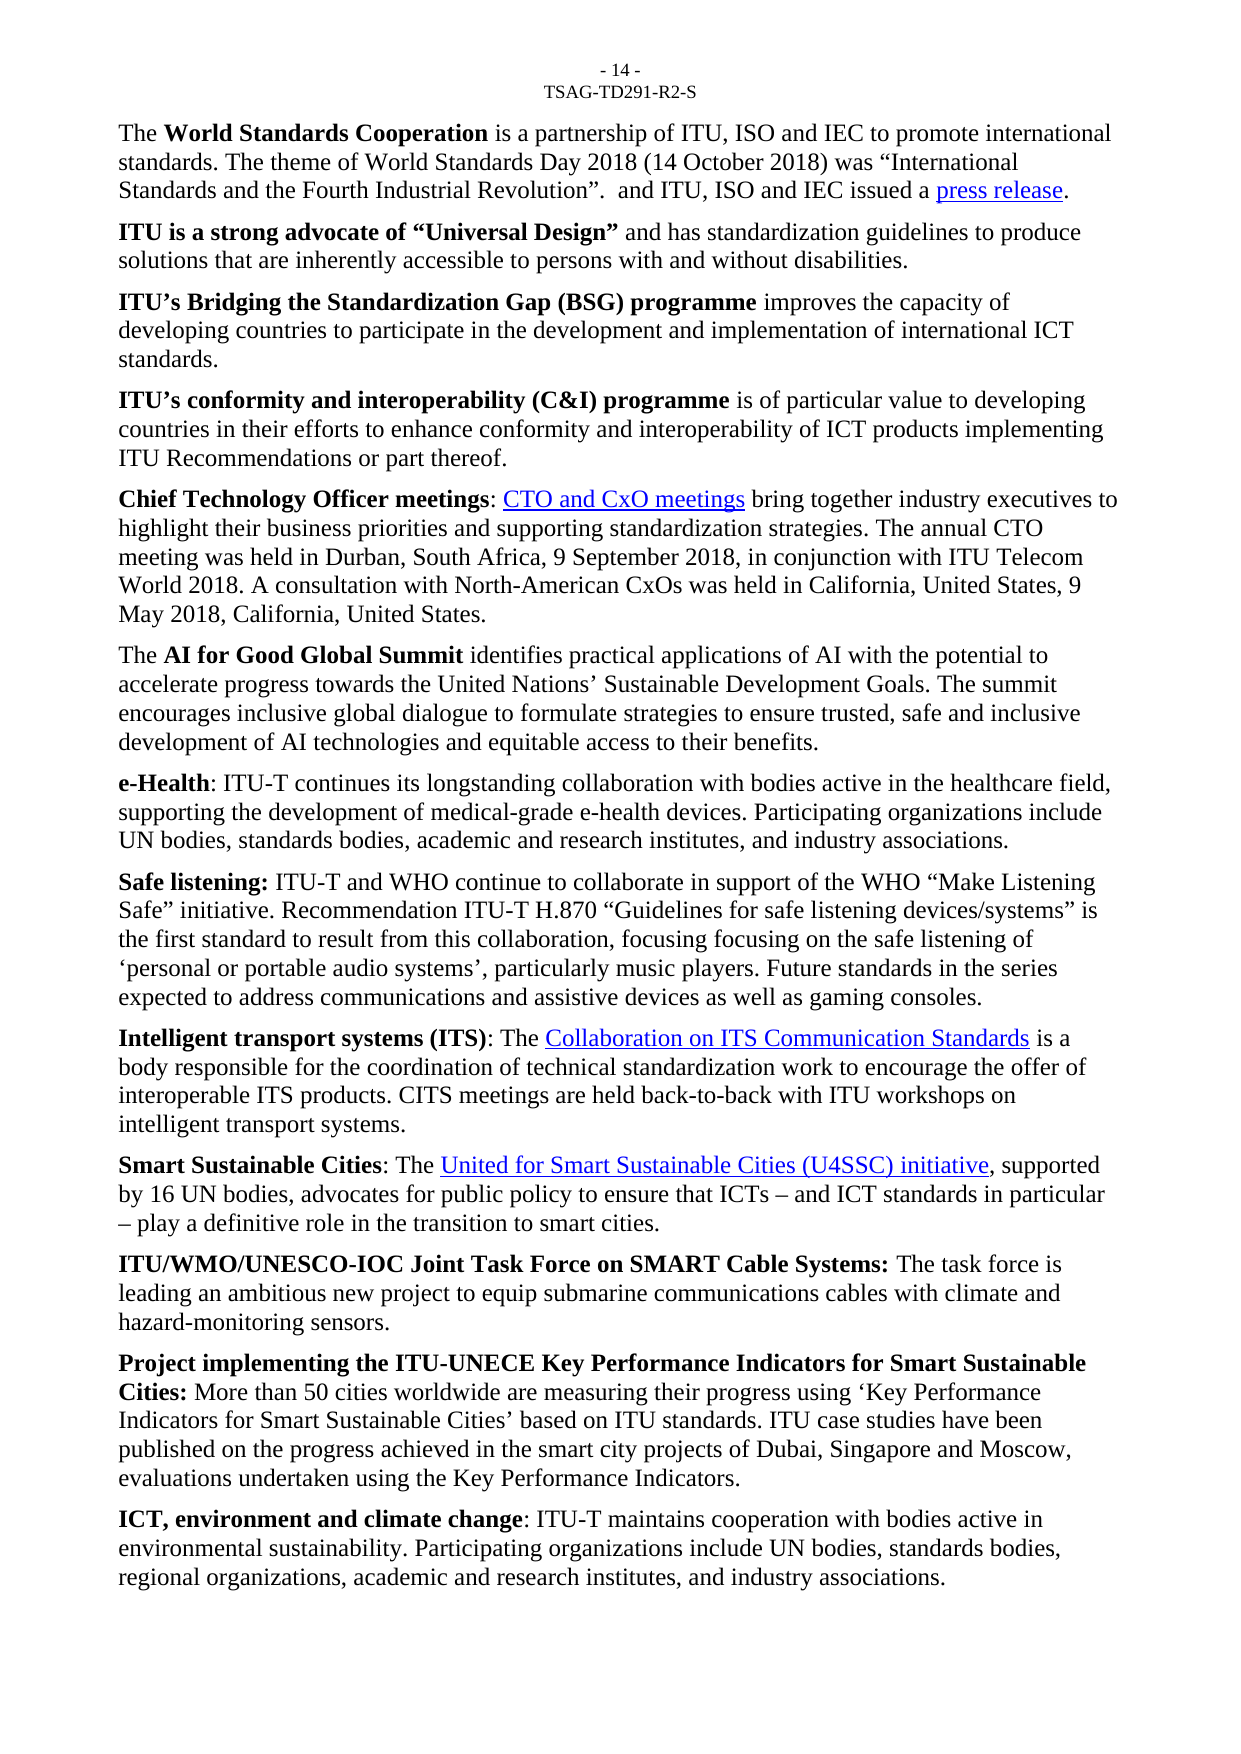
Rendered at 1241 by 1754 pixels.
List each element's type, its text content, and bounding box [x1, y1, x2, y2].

text Intelligent transport systems (ITS): The Collaboration on ITS Communication Standards is a body responsible for the coordination of technical standardization work to encourage the offer of interoperable ITS products. CITS meetings are held back-to-back with ITU workshops on intelligent transport systems. [118, 1023, 1122, 1138]
text ITU’s conformity and interoperability (C&I) programme is of particular value to developing countries in their efforts to enhance conformity and interoperability of ICT products implementing ITU Recommendations or part thereof. [118, 386, 1122, 472]
text ICT, environment and climate change: ITU-T maintains cooperation with bodies active in environmental sustainability. Participating organizations include UN bodies, standards bodies, regional organizations, academic and research institutes, and industry associations. [118, 1504, 1122, 1591]
text e-Health: ITU-T continues its longstanding collaboration with bodies active in the healthcare field, supporting the development of medical-grade e-health devices. Participating organizations include UN bodies, standards bodies, academic and research institutes, and industry associations. [118, 768, 1122, 854]
text Smart Sustainable Cities: The United for Smart Sustainable Cities (U4SSC) initiative, supported by 16 UN bodies, advocates for public policy to ensure that ICTs – and ICT standards in particular – play a definitive role in the transition to smart cities. [118, 1151, 1122, 1237]
text Safe listening: ITU-T and WHO continue to collaborate in support of the WHO “Make Listening Safe” initiative. Recommendation ITU-T H.870 “Guidelines for safe listening devices/systems” is the first standard to result from this collaboration, focusing focusing on the safe listening of ‘personal or portable audio systems’, particularly music players. Future standards in the series expected to address communications and assistive devices as well as gaming consoles. [118, 867, 1122, 1011]
text Project implementing the ITU-UNECE Key Performance Indicators for Smart Sustainable Cities: More than 50 cities worldwide are measuring their progress using ‘Key Performance Indicators for Smart Sustainable Cities’ based on ITU standards. ITU case studies have been published on the progress achieved in the smart city projects of Dubai, Singapore and Moscow, evaluations undertaken using the Key Performance Indicators. [118, 1348, 1122, 1492]
text ITU/WMO/UNESCO-IOC Joint Task Force on SMART Cable Systems: The task force is leading an ambitious new project to equip submarine communications cables with climate and hazard-monitoring sensors. [118, 1249, 1122, 1336]
text ITU’s Bridging the Standardization Gap (BSG) programme improves the capacity of developing countries to participate in the development and implementation of international ICT standards. [118, 287, 1122, 373]
text The World Standards Cooperation is a partnership of ITU, ISO and IEC to promote international standards. The theme of World Standards Day 2018 (14 October 2018) was “International Standards and the Fourth Industrial Revolution”. and ITU, ISO and IEC issued a press release. [118, 118, 1122, 204]
text ITU is a strong advocate of “Universal Design” and has standardization guidelines to produce solutions that are inherently accessible to persons with and without disabilities. [118, 217, 1122, 274]
text The AI for Good Global Summit identifies practical applications of AI with the potential to accelerate progress towards the United Nations’ Sustainable Development Goals. The summit encourages inclusive global dialogue to formulate strategies to ensure trusted, safe and inclusive development of AI technologies and equitable access to their benefits. [118, 641, 1122, 756]
text Chief Technology Officer meetings: CTO and CxO meetings bring together industry executives to highlight their business priorities and supporting standardization strategies. The annual CTO meeting was held in Durban, South Africa, 9 September 2018, in conjunction with ITU Telecom World 2018. A consultation with North-American CxOs was held in California, United States, 9 May 2018, California, United States. [118, 484, 1122, 628]
